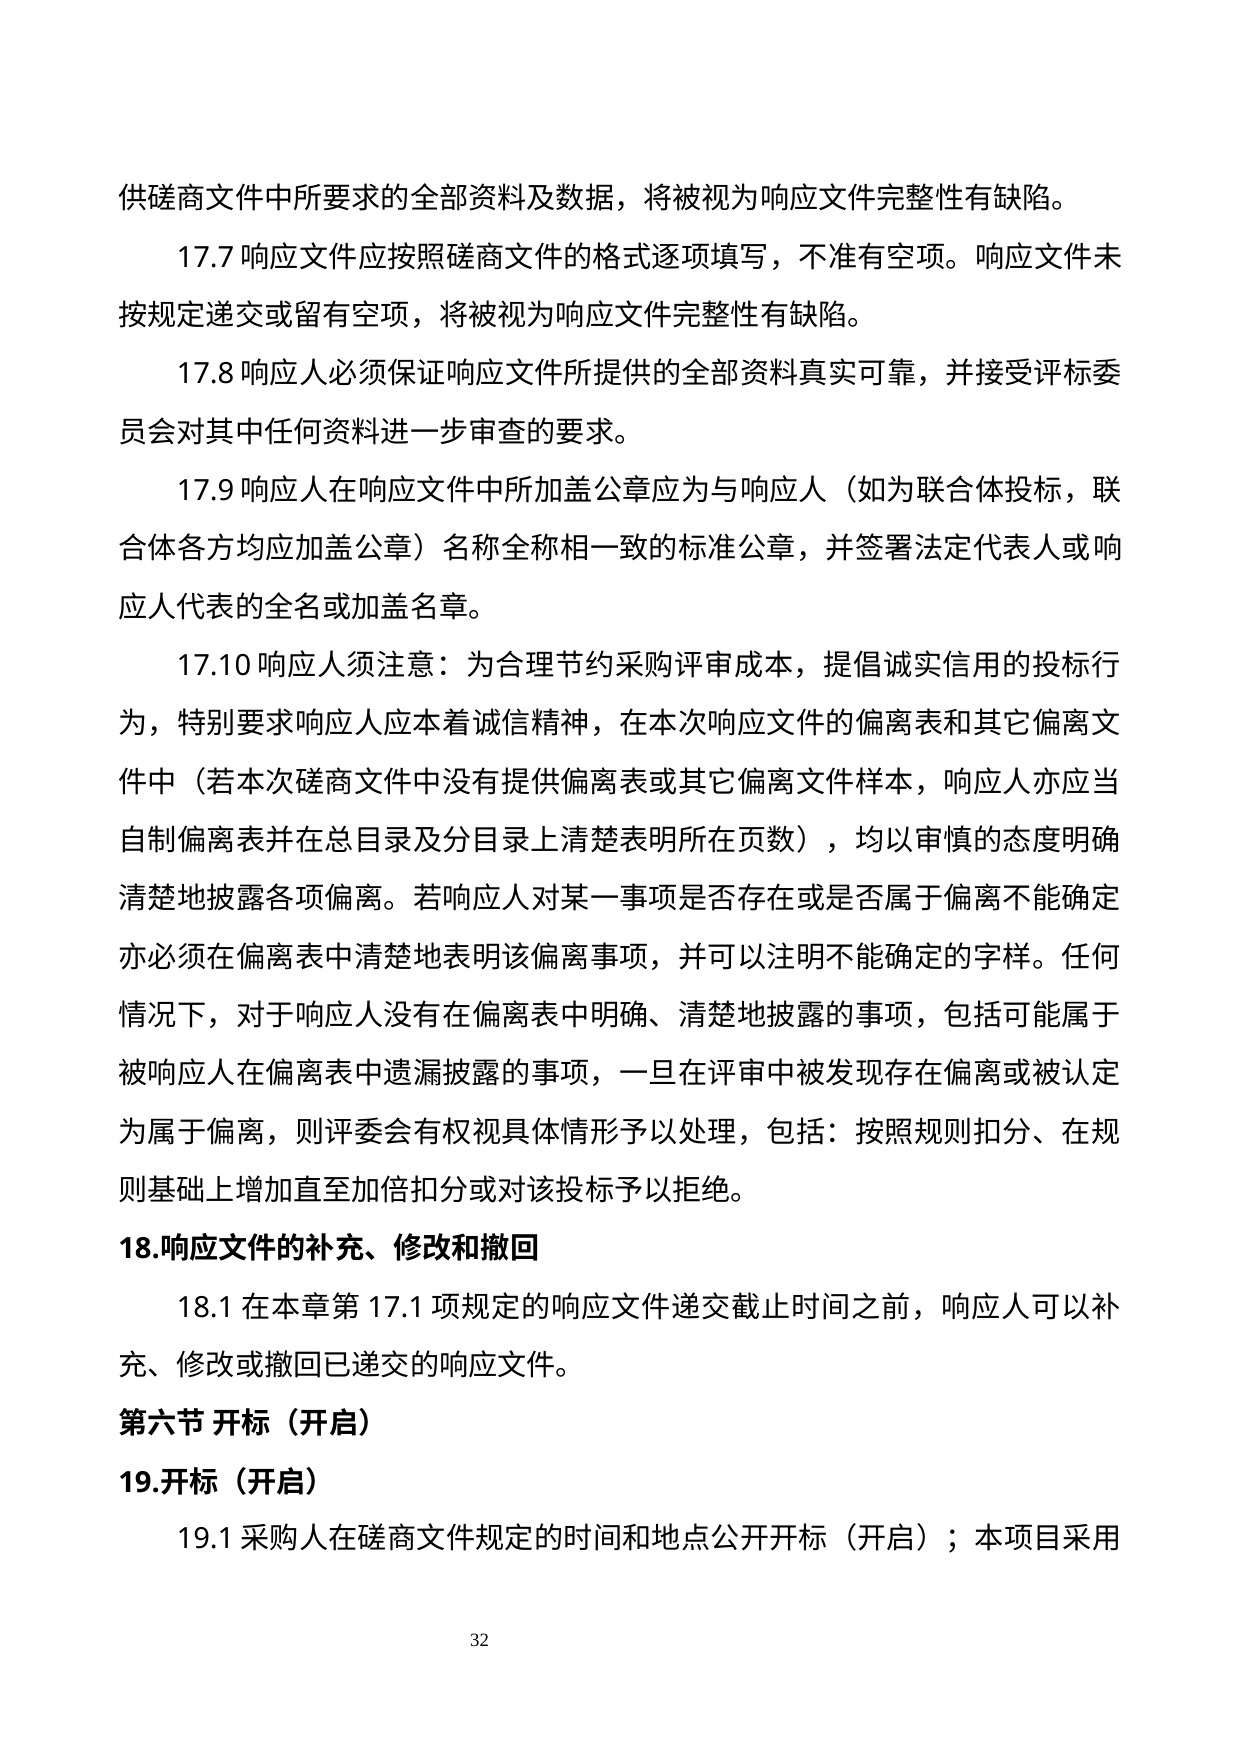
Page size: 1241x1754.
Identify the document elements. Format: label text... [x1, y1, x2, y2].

text 19.开标（开启） [118, 1445, 1122, 1504]
text 17.7响应文件应按照磋商文件的格式逐项填写，不准有空项。响应文件未按规定递交或留有空项，将被视为响应文件完整性有缺陷。 [118, 220, 1122, 337]
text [118, 162, 1122, 220]
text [118, 1504, 1122, 1569]
text 第六节 开标（开启） [118, 1387, 1122, 1445]
text 17.8响应人必须保证响应文件所提供的全部资料真实可靠，并接受评标委员会对其中任何资料进一步审查的要求。 [118, 337, 1122, 454]
text 18.响应文件的补充、修改和撤回 [118, 1212, 1122, 1270]
text 17.10响应人须注意：为合理节约采购评审成本，提倡诚实信用的投标行为，特别要求响应人应本着诚信精神，在本次响应文件的偏离表和其它偏离文件中（若本次磋商文件中没有提供偏离表或其它偏离文件样本，响应人亦应当自制偏离表并在总目录及分目录上清楚表明所在页数），均以审慎的态度明确、清楚地披露各项偏离。若响应人对某一事项是否存在或是否属于偏离不能确定，亦必须在偏离表中清楚地表明该偏离事项，并可以注明不能确定的字样。任何情况下，对于响应人没有在偏离表中明确、清楚地披露的事项，包括可能属于被响应人在偏离表中遗漏披露的事项，一旦在评审中被发现存在偏离或被认定为属于偏离，则评委会有权视具体情形予以处理，包括：按照规则扣分、在规则基础上增加直至加倍扣分或对该投标予以拒绝。 [118, 629, 1122, 1212]
text 17.9响应人在响应文件中所加盖公章应为与响应人（如为联合体投标，联合体各方均应加盖公章）名称全称相一致的标准公章，并签署法定代表人或响应人代表的全名或加盖名章。 [118, 454, 1122, 629]
text 18.1在本章第17.1项规定的响应文件递交截止时间之前，响应人可以补充、修改或撤回已递交的响应文件。 [118, 1270, 1122, 1387]
